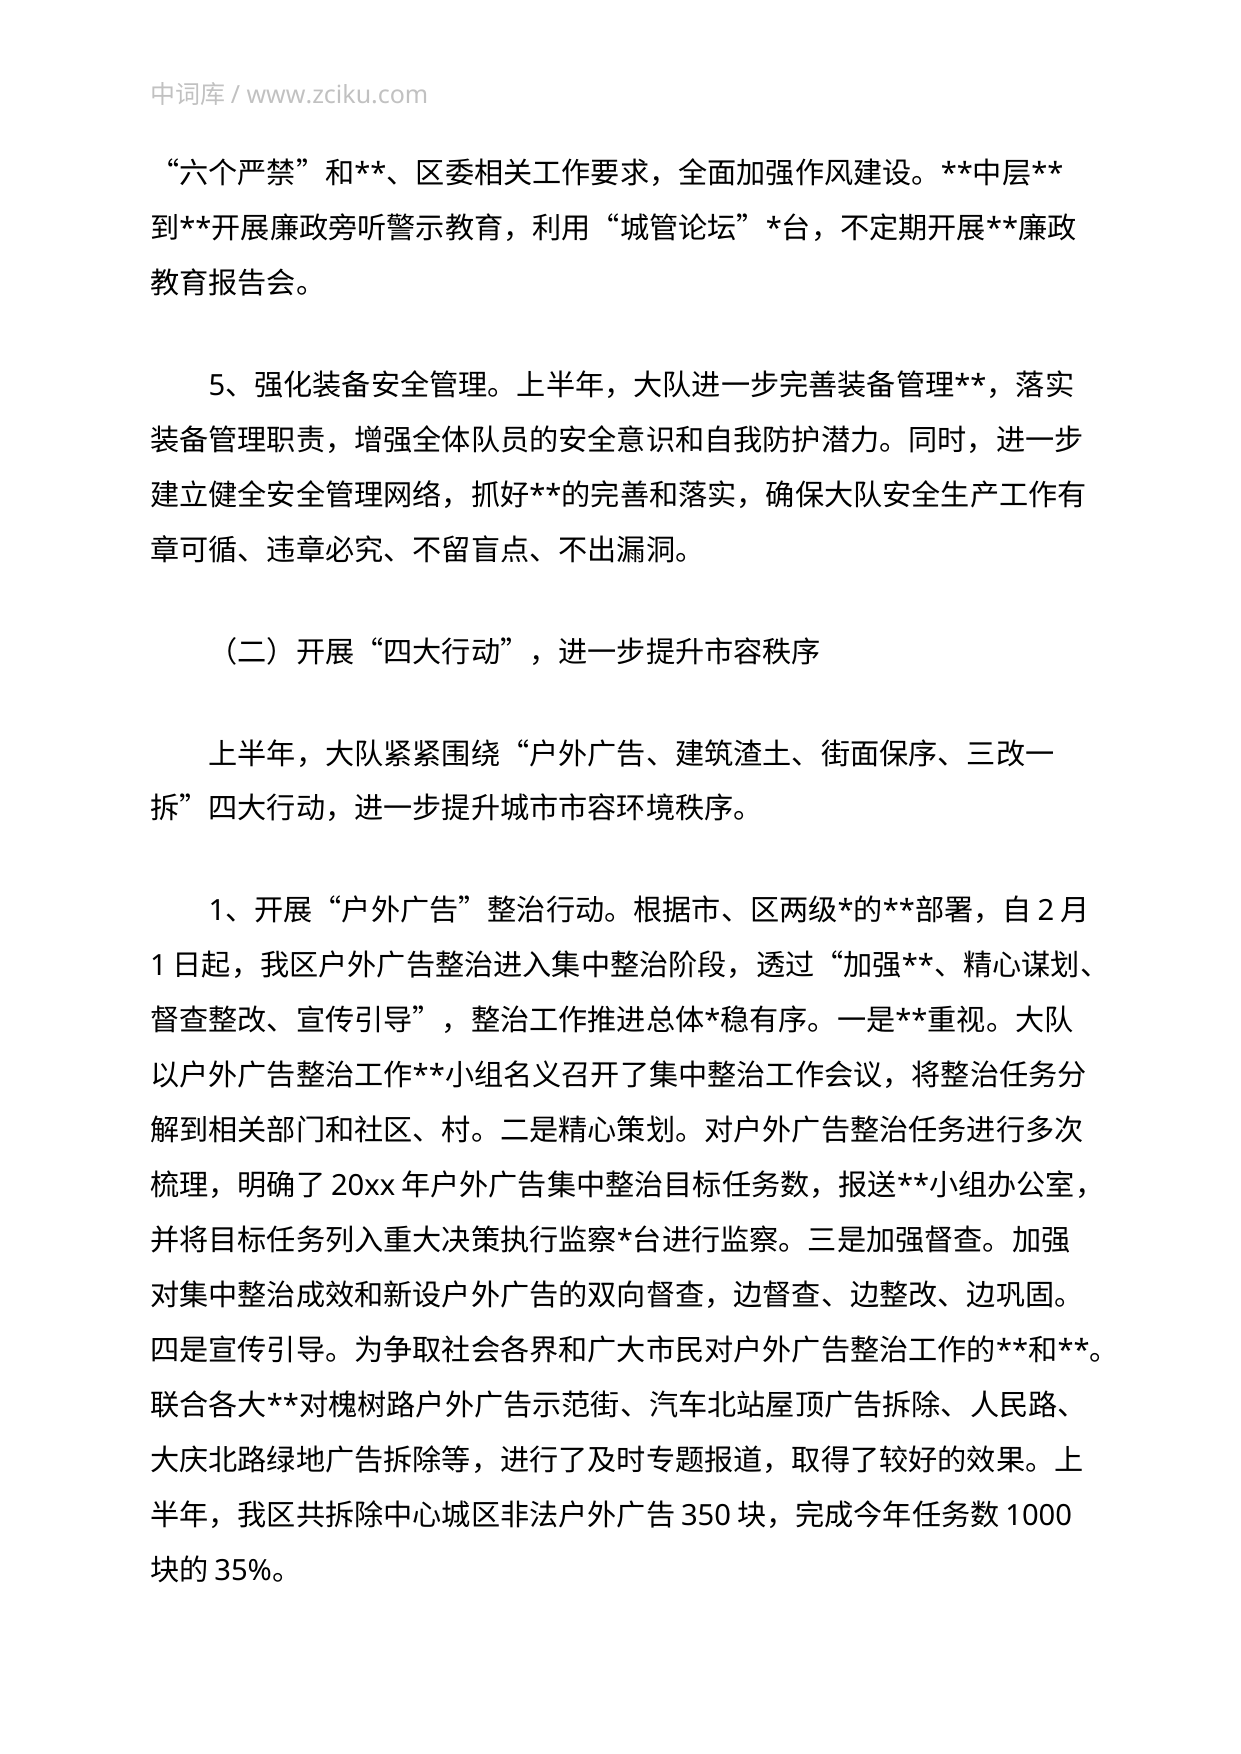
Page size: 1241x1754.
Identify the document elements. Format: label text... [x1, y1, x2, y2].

text （二）开展“四大行动”，进一步提升市容秩序 [150, 628, 1090, 671]
text 1、开展“户外广告”整治行动。根据市、区两级*的**部署，自2月1日起，我区户外广告整治进入集中整治阶段，透过“加强**、精心谋划、督查整改、宣传引导”，整治工作推进总体*稳有序。一是**重视。大队以户外广告整治工作**小组名义召开了集中整治工作会议，将整治任务分解到相关部门和社区、村。二是精心策划。对户外广告整治任务进行多次梳理，明确了20xx年户外广告集中整治目标任务数，报送**小组办公室，并将目标任务列入重大决策执行监察*台进行监察。三是加强督查。加强对集中整治成效和新设户外广告的双向督查，边督查、边整改、边巩固。四是宣传引导。为争取社会各界和广大市民对户外广告整治工作的**和**。联合各大**对槐树路户外广告示范街、汽车北站屋顶广告拆除、人民路、大庆北路绿地广告拆除等，进行了及时专题报道，取得了较好的效果。上半年，我区共拆除中心城区非法户外广告350块，完成今年任务数1000块的35%。 [150, 887, 1090, 1589]
text 5、强化装备安全管理。上半年，大队进一步完善装备管理**，落实装备管理职责，增强全体队员的安全意识和自我防护潜力。同时，进一步建立健全安全管理网络，抓好**的完善和落实，确保大队安全生产工作有章可循、违章必究、不留盲点、不出漏洞。 [150, 362, 1090, 569]
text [150, 150, 1090, 302]
text 上半年，大队紧紧围绕“户外广告、建筑渣土、街面保序、三改一拆”四大行动，进一步提升城市市容环境秩序。 [150, 730, 1090, 827]
